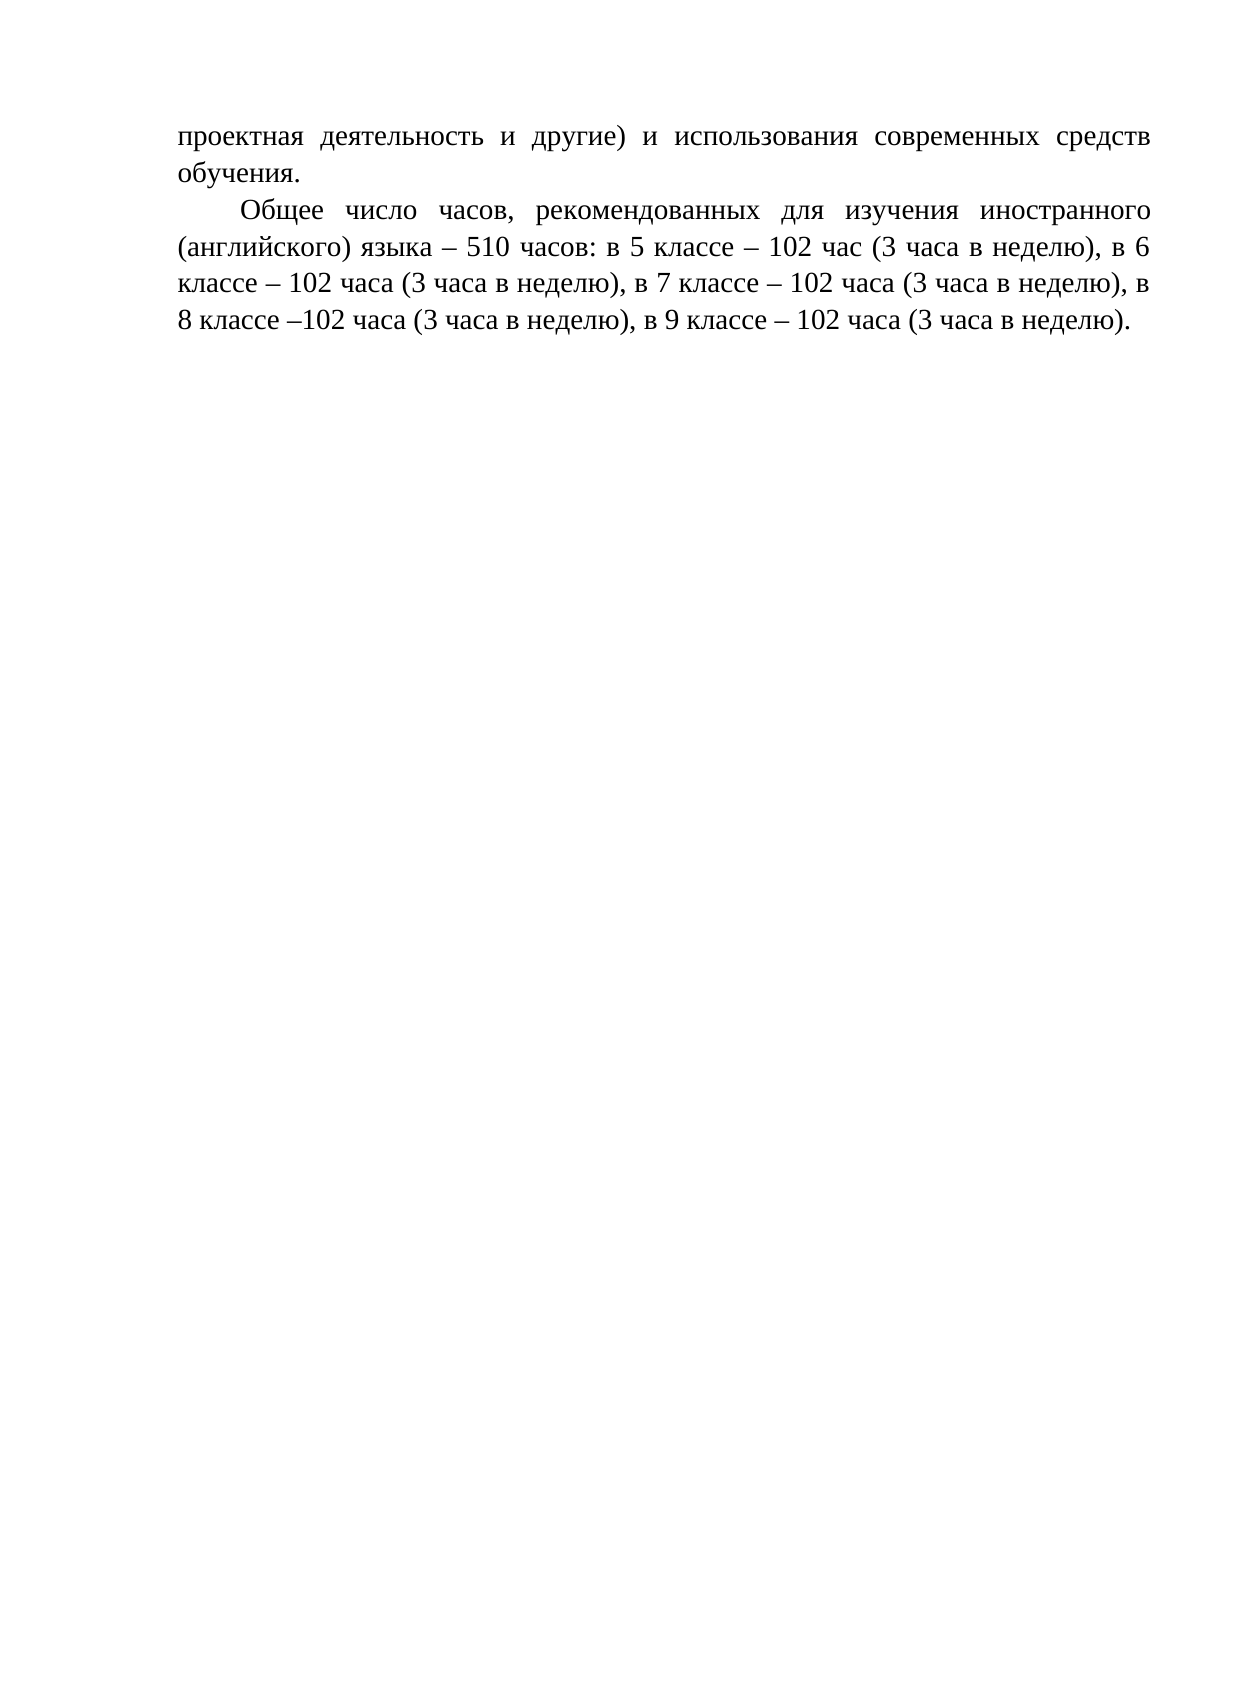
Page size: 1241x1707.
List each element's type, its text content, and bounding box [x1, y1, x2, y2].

text ‌Общее число часов, рекомендованных для изучения иностранного (английского) языка – 510 часов: в 5 классе – 102 час (3 часа в неделю), в 6 классе – 102 часа (3 часа в неделю), в 7 классе – 102 часа (3 часа в неделю), в 8 классе –102 часа (3 часа в неделю), в 9 классе – 102 часа (3 часа в неделю).‌ [177, 192, 1152, 336]
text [177, 118, 1152, 188]
